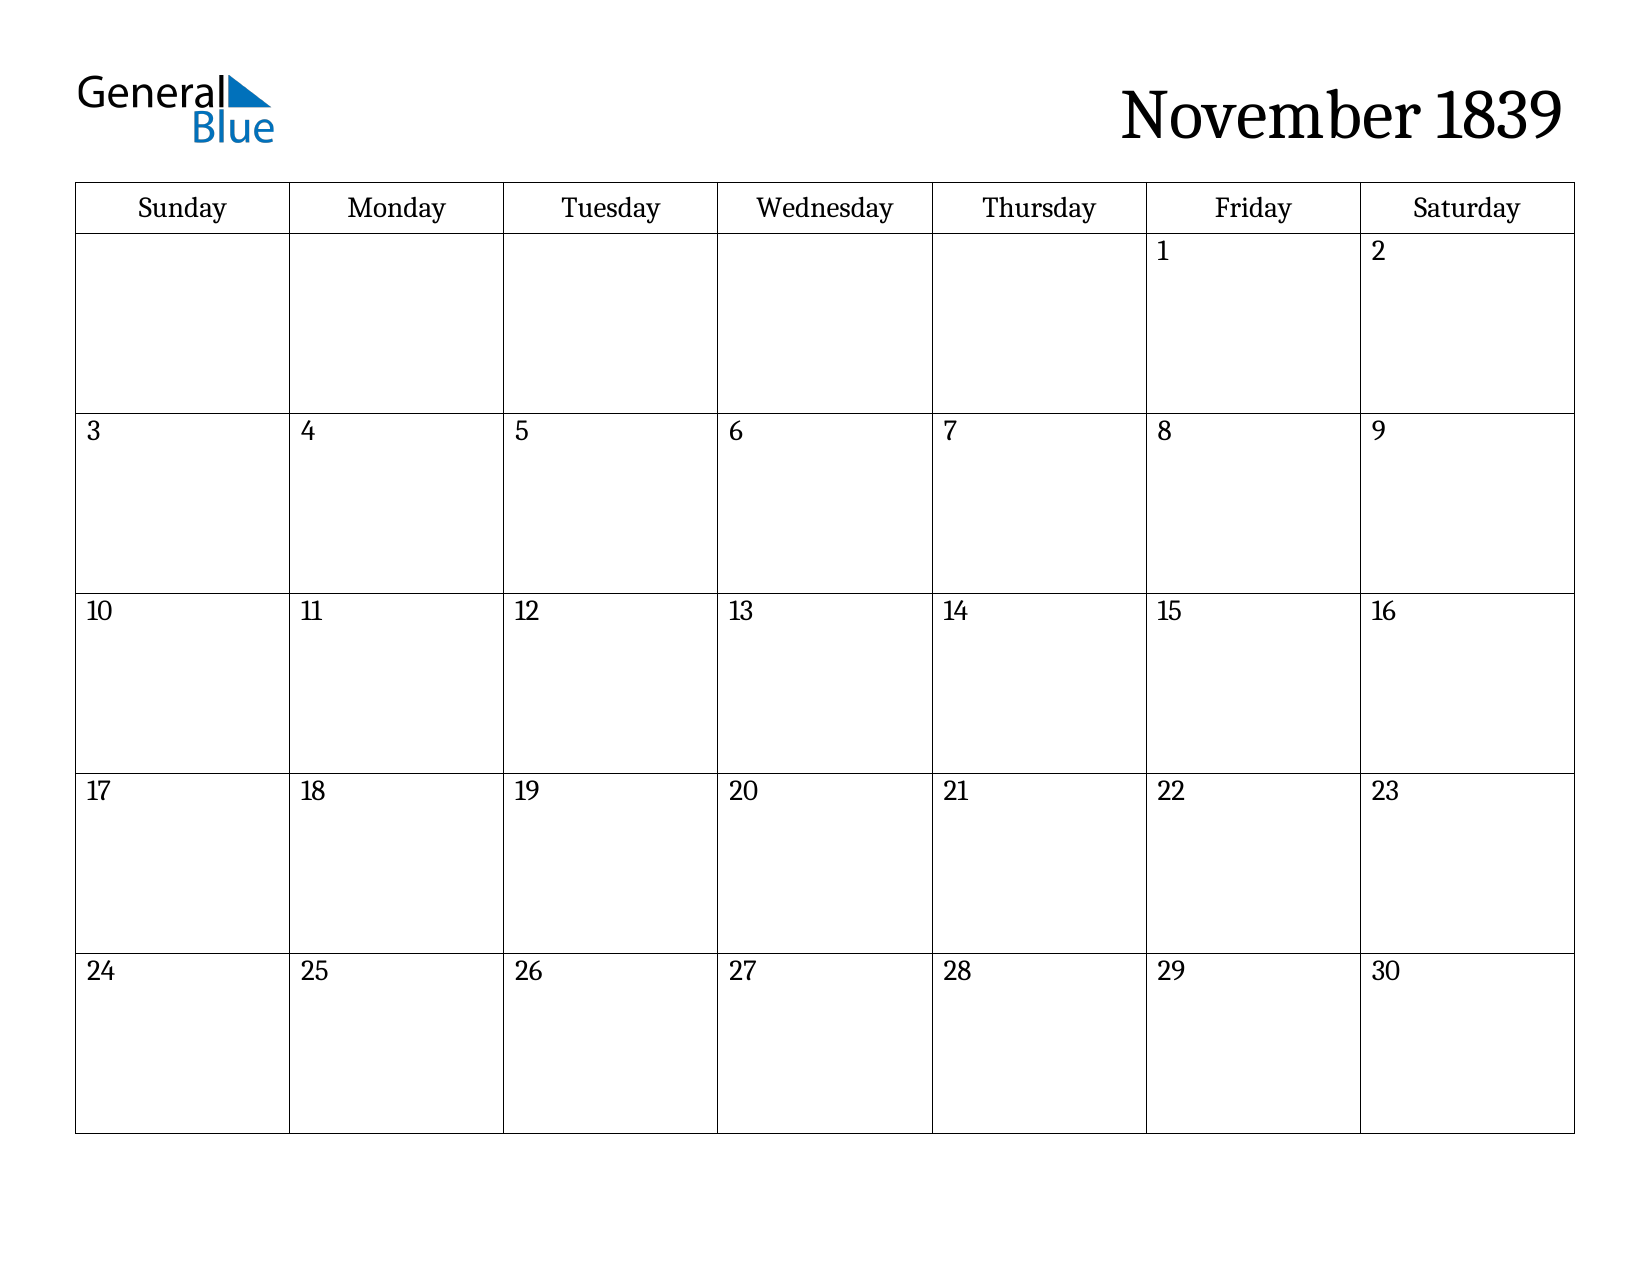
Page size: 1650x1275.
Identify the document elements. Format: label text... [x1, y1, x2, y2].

table_cell 21 [933, 774, 1146, 807]
table_cell 4 [290, 414, 503, 447]
table_cell Tuesday [504, 183, 717, 233]
table_cell Wednesday [718, 183, 932, 233]
table_cell Saturday [1361, 183, 1574, 233]
table_cell 9 [1361, 414, 1574, 447]
table_cell 16 [1361, 594, 1574, 627]
table_cell 3 [76, 414, 289, 447]
table_cell [504, 988, 717, 1133]
table_cell [290, 627, 503, 773]
table_cell [1147, 267, 1360, 413]
table_cell [1147, 988, 1360, 1133]
table_cell [290, 448, 503, 593]
table_cell [718, 267, 932, 413]
table_cell 23 [1361, 774, 1574, 807]
table_cell 20 [718, 774, 932, 807]
table_cell 14 [933, 594, 1146, 627]
table_cell [504, 808, 717, 953]
table_cell 24 [76, 954, 289, 987]
table_cell 15 [1147, 594, 1360, 627]
table_cell [76, 448, 289, 593]
table_cell [1361, 808, 1574, 953]
table_header November 1839 [504, 75, 1574, 182]
table_cell 6 [718, 414, 932, 447]
table_cell [718, 627, 932, 773]
table_cell [933, 267, 1146, 413]
table_cell Thursday [933, 183, 1146, 233]
table_cell [290, 808, 503, 953]
table_cell [1361, 988, 1574, 1133]
table_cell 26 [504, 954, 717, 987]
table_cell [504, 627, 717, 773]
table_cell [933, 808, 1146, 953]
table_cell [76, 808, 289, 953]
table_cell [504, 234, 717, 267]
table_cell 22 [1147, 774, 1360, 807]
table_cell 30 [1361, 954, 1574, 987]
table_cell [76, 988, 289, 1133]
table_cell 27 [718, 954, 932, 987]
table_cell 5 [504, 414, 717, 447]
table_cell [1147, 627, 1360, 773]
table_cell [718, 808, 932, 953]
table_cell 19 [504, 774, 717, 807]
table_cell 25 [290, 954, 503, 987]
table_cell [718, 448, 932, 593]
table_cell 13 [718, 594, 932, 627]
table_cell [933, 627, 1146, 773]
table_cell [1361, 448, 1574, 593]
table_cell 12 [504, 594, 717, 627]
picture [78, 75, 274, 143]
table_cell 28 [933, 954, 1146, 987]
table_cell 1 [1147, 234, 1360, 267]
table_cell 8 [1147, 414, 1360, 447]
table_cell 10 [76, 594, 289, 627]
table_cell [504, 448, 717, 593]
table_cell [933, 988, 1146, 1133]
table_cell 29 [1147, 954, 1360, 987]
table_cell [1361, 627, 1574, 773]
table_cell 18 [290, 774, 503, 807]
table_cell [1361, 267, 1574, 413]
table_header [76, 75, 503, 182]
table_cell [504, 267, 717, 413]
table_cell [718, 988, 932, 1133]
table_cell [933, 234, 1146, 267]
table_cell Sunday [76, 183, 289, 233]
table_cell [290, 267, 503, 413]
table_cell [76, 267, 289, 413]
table_cell 7 [933, 414, 1146, 447]
table_cell 2 [1361, 234, 1574, 267]
table_cell 17 [76, 774, 289, 807]
table_cell [718, 234, 932, 267]
table_cell [290, 234, 503, 267]
table_cell [76, 627, 289, 773]
table_cell [290, 988, 503, 1133]
table_cell 11 [290, 594, 503, 627]
table_cell Monday [290, 183, 503, 233]
table_cell [1147, 448, 1360, 593]
table_cell [933, 448, 1146, 593]
table_cell [1147, 808, 1360, 953]
table_cell Friday [1147, 183, 1360, 233]
table_cell [76, 234, 289, 267]
